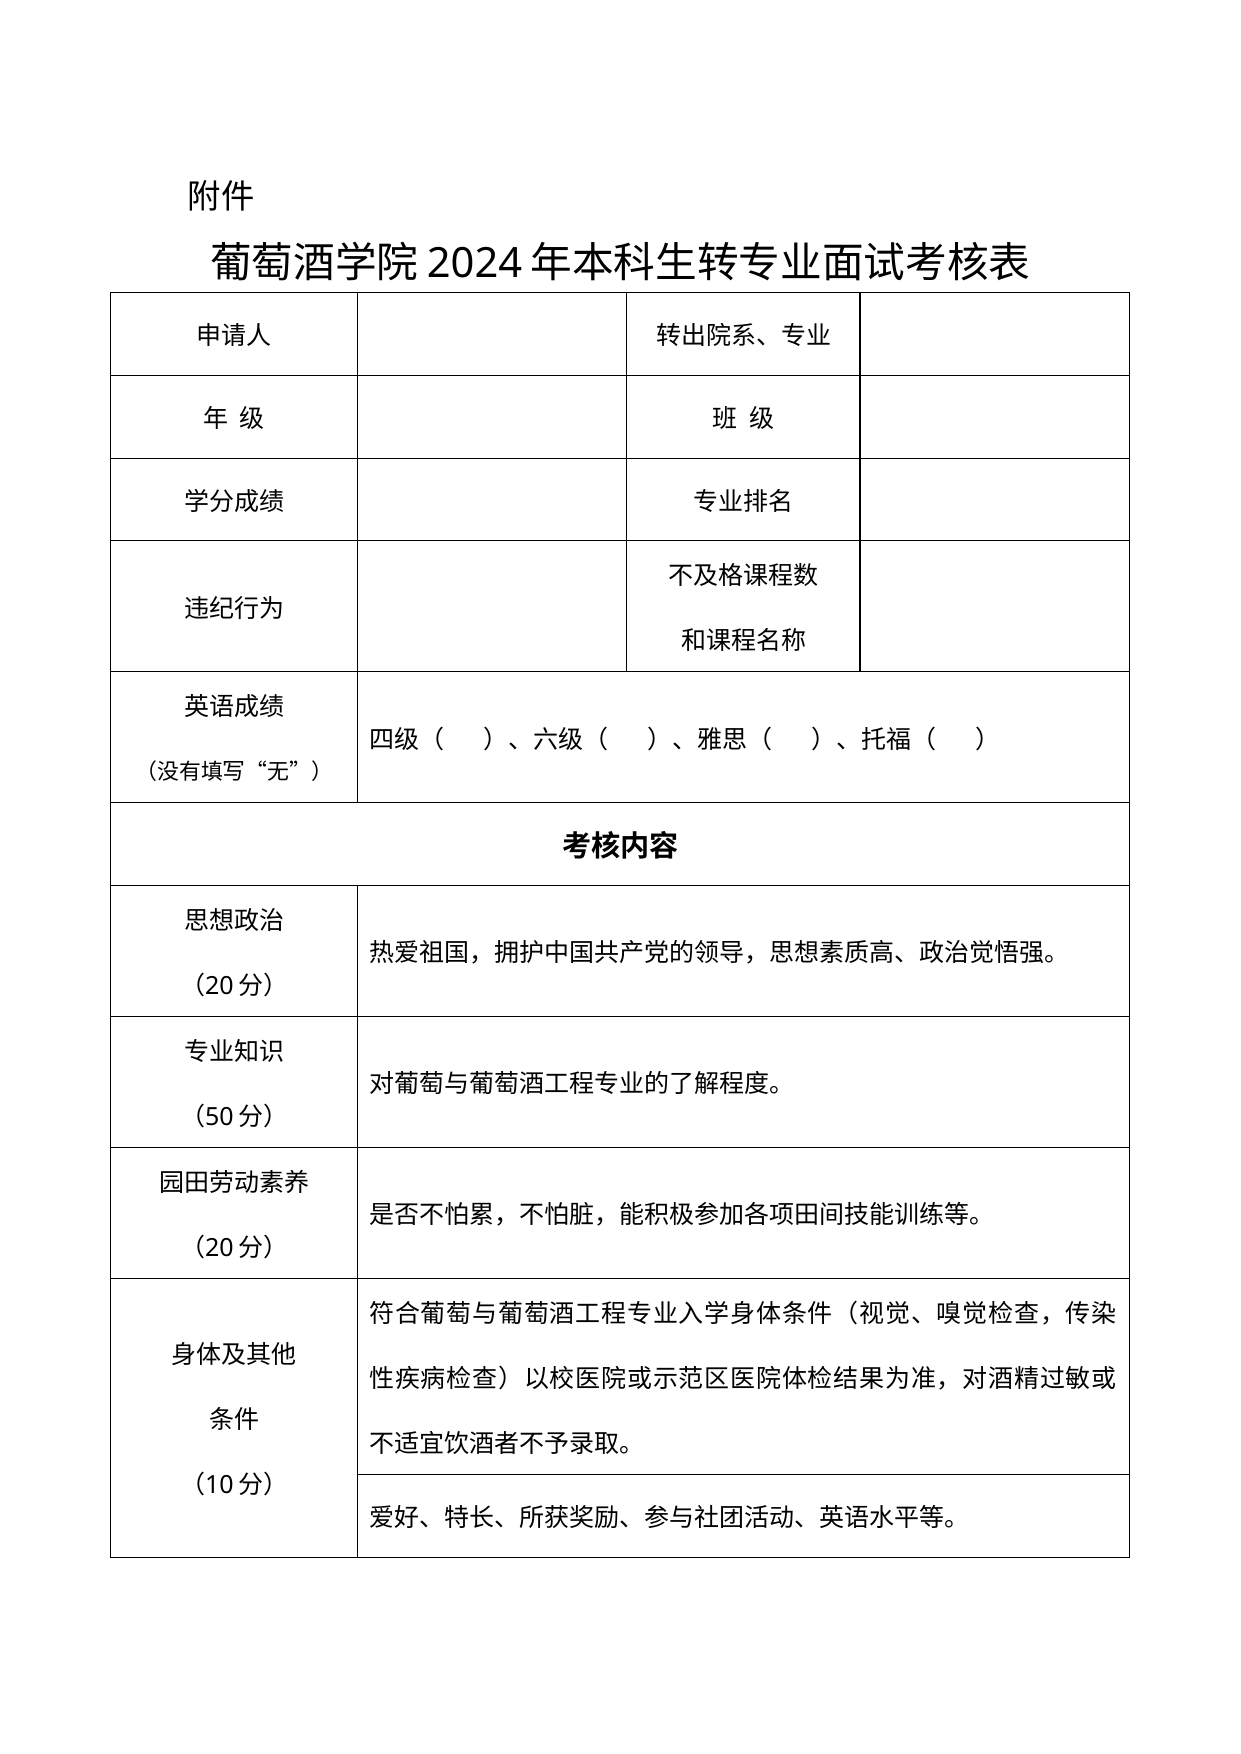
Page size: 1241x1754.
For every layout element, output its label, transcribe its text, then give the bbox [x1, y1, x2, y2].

table_cell 对葡萄与葡萄酒工程专业的了解程度。 [358, 1017, 1129, 1147]
table_cell 专业排名 [627, 459, 859, 540]
text 附件 [187, 162, 1053, 227]
table_cell 符合葡萄与葡萄酒工程专业入学身体条件（视觉、嗅觉检查，传染性疾病检查）以校医院或示范区医院体检结果为准，对酒精过敏或不适宜饮酒者不予录取。 [358, 1279, 1129, 1474]
table_cell 是否不怕累，不怕脏，能积极参加各项田间技能训练等。 [358, 1148, 1129, 1278]
table_cell [358, 459, 626, 540]
table_cell 不及格课程数 和课程名称 [627, 541, 859, 671]
table_header 申请人 [111, 293, 357, 375]
table_header [358, 293, 626, 375]
table_cell 思想政治 （20分） [111, 886, 357, 1016]
table_cell 考核内容 [111, 803, 1129, 885]
table_cell 年 级 [111, 376, 357, 457]
table_cell 英语成绩 （没有填写“无”） [111, 672, 357, 802]
table_cell 身体及其他 条件 （10分） [111, 1279, 357, 1557]
table_cell [861, 459, 1129, 540]
table_cell [358, 541, 626, 671]
table_cell [358, 376, 626, 457]
table_header 转出院系、专业 [627, 293, 859, 375]
table_cell 专业知识 （50分） [111, 1017, 357, 1147]
table_cell 四级（ ）、六级（ ）、雅思（ ）、托福（ ） [358, 672, 1129, 802]
table_cell [861, 541, 1129, 671]
table_header [861, 293, 1129, 375]
table_cell 园田劳动素养 （20分） [111, 1148, 357, 1278]
table_cell 热爱祖国，拥护中国共产党的领导，思想素质高、政治觉悟强。 [358, 886, 1129, 1016]
table_cell [861, 376, 1129, 457]
table_cell 爱好、特长、所获奖励、参与社团活动、英语水平等。 [358, 1475, 1129, 1557]
table_cell 学分成绩 [111, 459, 357, 540]
text 葡萄酒学院2024年本科生转专业面试考核表 [187, 227, 1053, 292]
table_cell 违纪行为 [111, 541, 357, 671]
table_cell 班 级 [627, 376, 859, 457]
